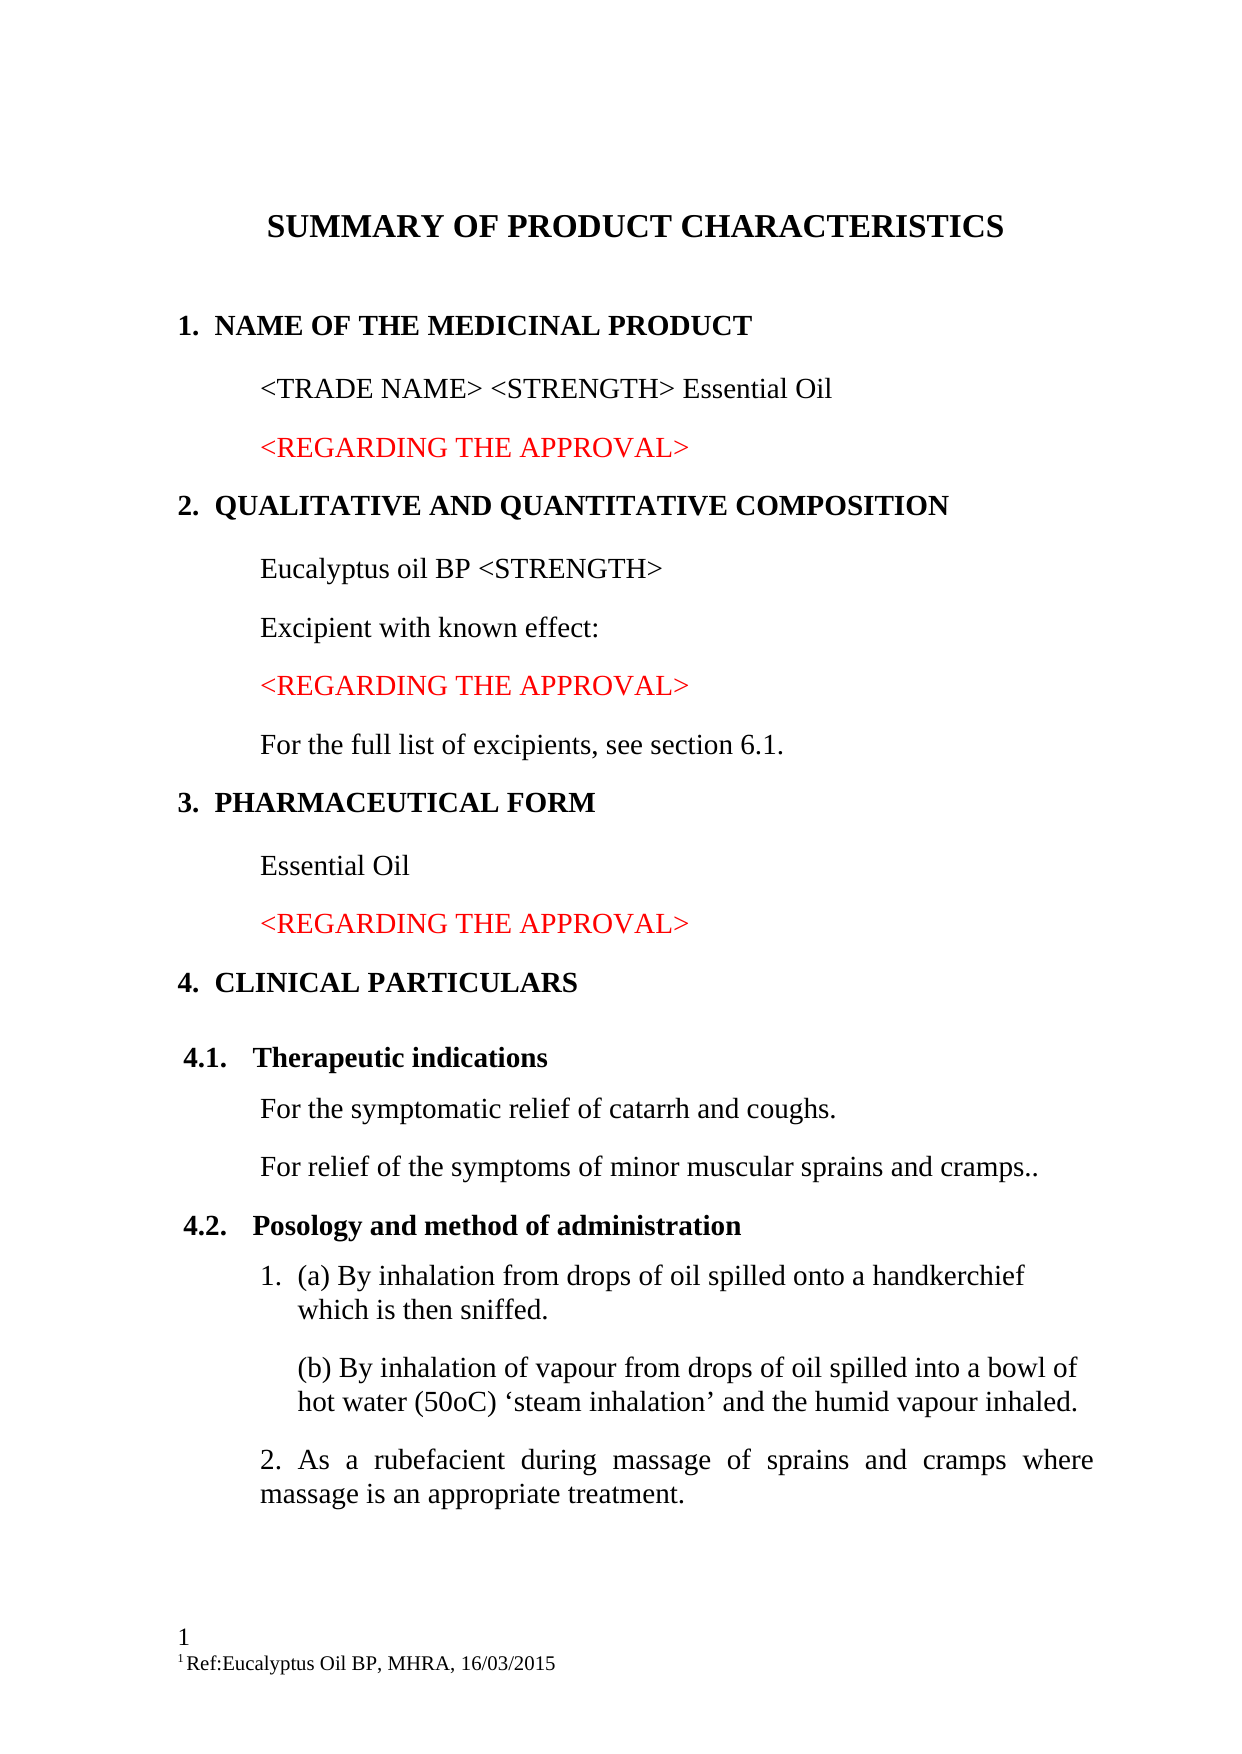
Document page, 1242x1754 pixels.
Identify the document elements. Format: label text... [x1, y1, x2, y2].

text Posology and method of administration [183, 1208, 1094, 1241]
text For the full list of excipients, see section 6.1. [260, 727, 1094, 760]
subtitle PHARMACEUTICAL FORM [177, 785, 1094, 819]
text For relief of the symptoms of minor muscular sprains and cramps.. [260, 1149, 1094, 1183]
subtitle CLINICAL PARTICULARS [177, 965, 1094, 999]
text Essential Oil [260, 848, 1094, 882]
text <REGARDING THE APPROVAL> [260, 668, 1094, 702]
text For the symptomatic relief of catarrh and coughs. [260, 1091, 1094, 1124]
text Therapeutic indications [183, 1041, 1094, 1074]
text <REGARDING THE APPROVAL> [260, 907, 1094, 940]
text <REGARDING THE APPROVAL> [260, 430, 1094, 463]
text (b) By inhalation of vapour from drops of oil spilled into a bowl of hot water (50oC) ‘steam inhalation’ and the humid vapour inhaled. [297, 1350, 1094, 1417]
text 2. As a rubefacient during massage of sprains and cramps where massage is an appropriate treatment. [260, 1442, 1094, 1509]
subtitle QUALITATIVE AND QUANTITATIVE COMPOSITION [177, 488, 1094, 522]
text <TRADE NAME> <STRENGTH> Essential Oil [260, 371, 1094, 405]
text Eucalyptus oil BP <STRENGTH> [260, 551, 1094, 585]
title SUMMARY OF PRODUCT CHARACTERISTICS [177, 207, 1094, 245]
text Excipient with known effect: [260, 610, 1094, 643]
subtitle NAME OF THE MEDICINAL PRODUCT [177, 308, 1094, 342]
list (a) By inhalation from drops of oil spilled onto a handkerchief which is then sniffed. [260, 1258, 1094, 1325]
